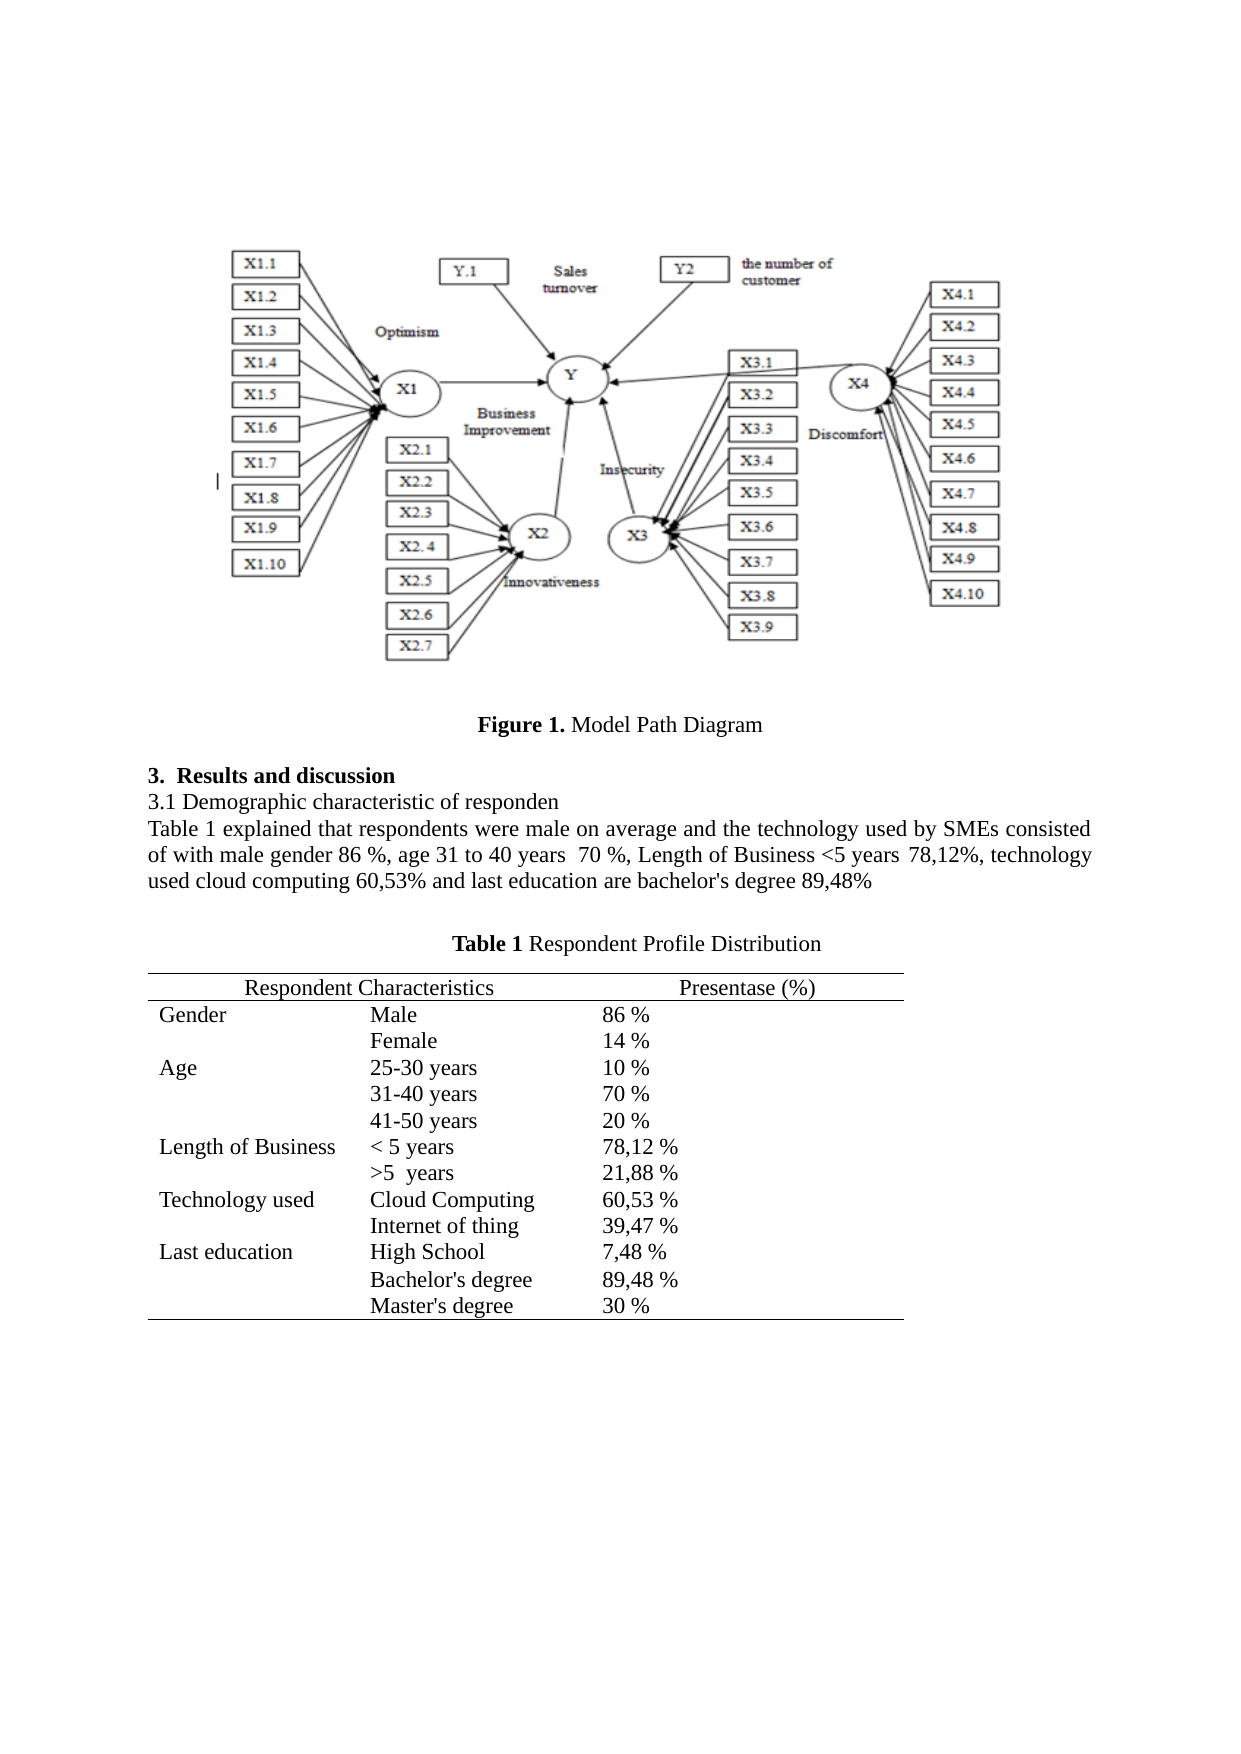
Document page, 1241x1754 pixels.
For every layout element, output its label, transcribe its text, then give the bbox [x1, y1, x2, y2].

table_cell Male [359, 1001, 591, 1028]
table_cell Gender [148, 1001, 359, 1054]
table_cell 21,88 % [591, 1159, 904, 1186]
table_cell Cloud Computing [359, 1186, 591, 1212]
table_cell 10 % [591, 1054, 904, 1080]
table_cell High School [359, 1239, 591, 1265]
table_cell 25-30 years [359, 1054, 591, 1080]
picture [204, 215, 1036, 675]
table_cell 60,53 % [591, 1186, 904, 1212]
table_cell >5 years [359, 1159, 591, 1186]
table_cell Technology used [148, 1186, 359, 1238]
table_cell < 5 years [359, 1133, 591, 1159]
table_header Respondent Characteristics [148, 974, 591, 1000]
table_cell 7,48 % [591, 1239, 904, 1265]
table_cell 39,47 % [591, 1212, 904, 1238]
table_cell 70 % [591, 1080, 904, 1107]
text Figure 1. Model Path Diagram [148, 711, 1092, 737]
text 3.1 Demographic characteristic of responden [148, 788, 1092, 815]
table_cell Length of Business [148, 1133, 359, 1186]
table_header Presentase (%) [591, 974, 904, 1000]
table_cell Age [148, 1054, 359, 1133]
table_cell 31-40 years [359, 1080, 591, 1107]
table_cell 14 % [591, 1028, 904, 1054]
text Table 1 Respondent Profile Distribution [148, 930, 1092, 956]
table_cell 89,48 % [591, 1265, 904, 1292]
table_cell 41-50 years [359, 1107, 591, 1133]
table_cell Internet of thing [359, 1212, 591, 1238]
table_cell 86 % [591, 1001, 904, 1028]
table_cell Last education [148, 1239, 359, 1318]
table_cell Female [359, 1028, 591, 1054]
text Results and discussion [148, 762, 1092, 788]
table_cell Bachelor's degree [359, 1265, 591, 1292]
table_cell 20 % [591, 1107, 904, 1133]
text Table 1 explained that respondents were male on average and the technology used by SMEs consisted of with male gender 86 %, age 31 to 40 years 70 %, Length of Business <5 years 78,12%, technology used cloud computing 60,53% and last education are bachelor's degree 89,48% [148, 815, 1092, 894]
table_cell 30 % [591, 1292, 904, 1318]
table_cell 78,12 % [591, 1133, 904, 1159]
table_cell Master's degree [359, 1292, 591, 1318]
